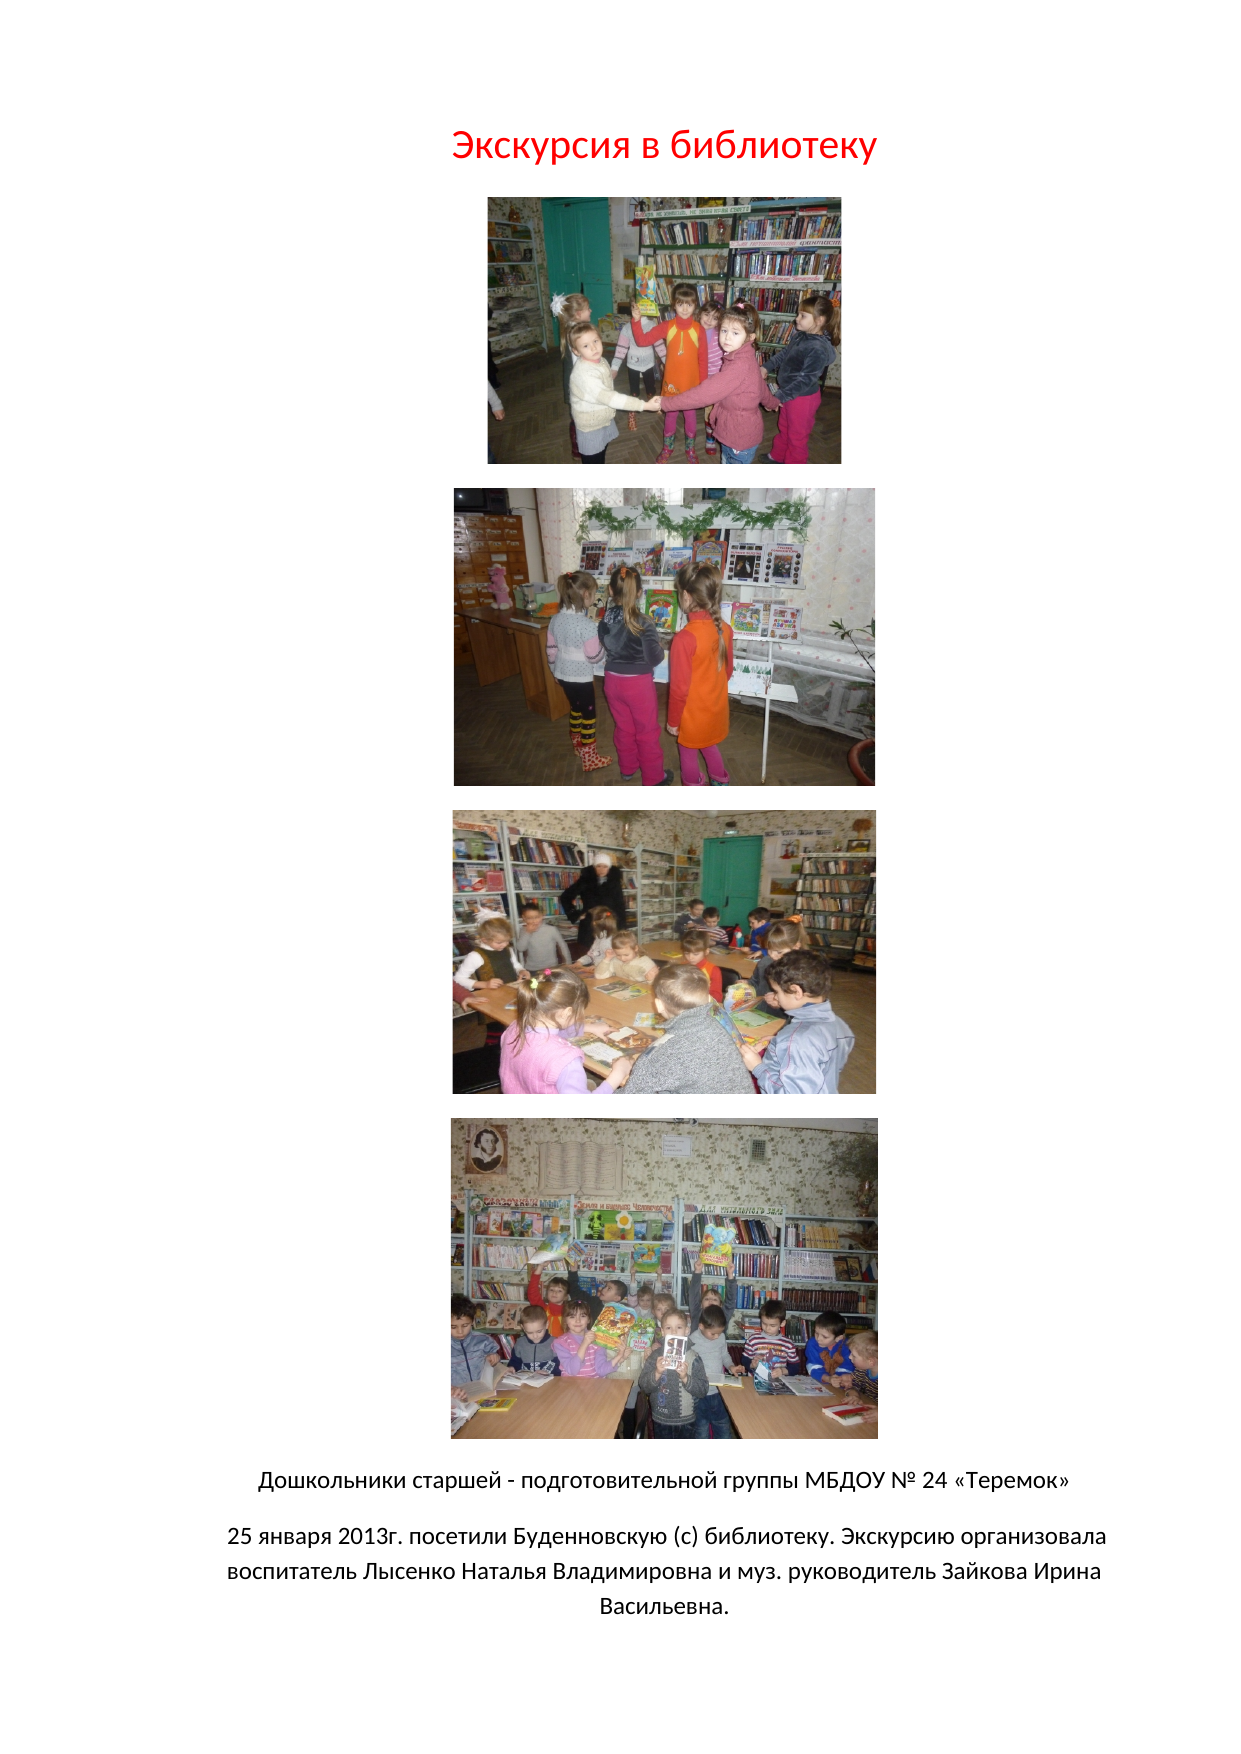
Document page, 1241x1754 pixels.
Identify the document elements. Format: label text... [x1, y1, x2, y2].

picture [453, 488, 876, 786]
picture [487, 197, 842, 464]
picture [450, 1118, 878, 1439]
text Дошкольники старшей - подготовительной группы МБДОУ № 24 «Теремок» [177, 1464, 1152, 1494]
picture [452, 810, 877, 1094]
text 25 января 2013г. посетили Буденновскую (с) библиотеку. Экскурсию организовала воспитатель Лысенко Наталья Владимировна и муз. руководитель Зайкова Ирина Васильевна. [177, 1520, 1152, 1620]
text Экскурсия в библиотеку [177, 118, 1152, 169]
